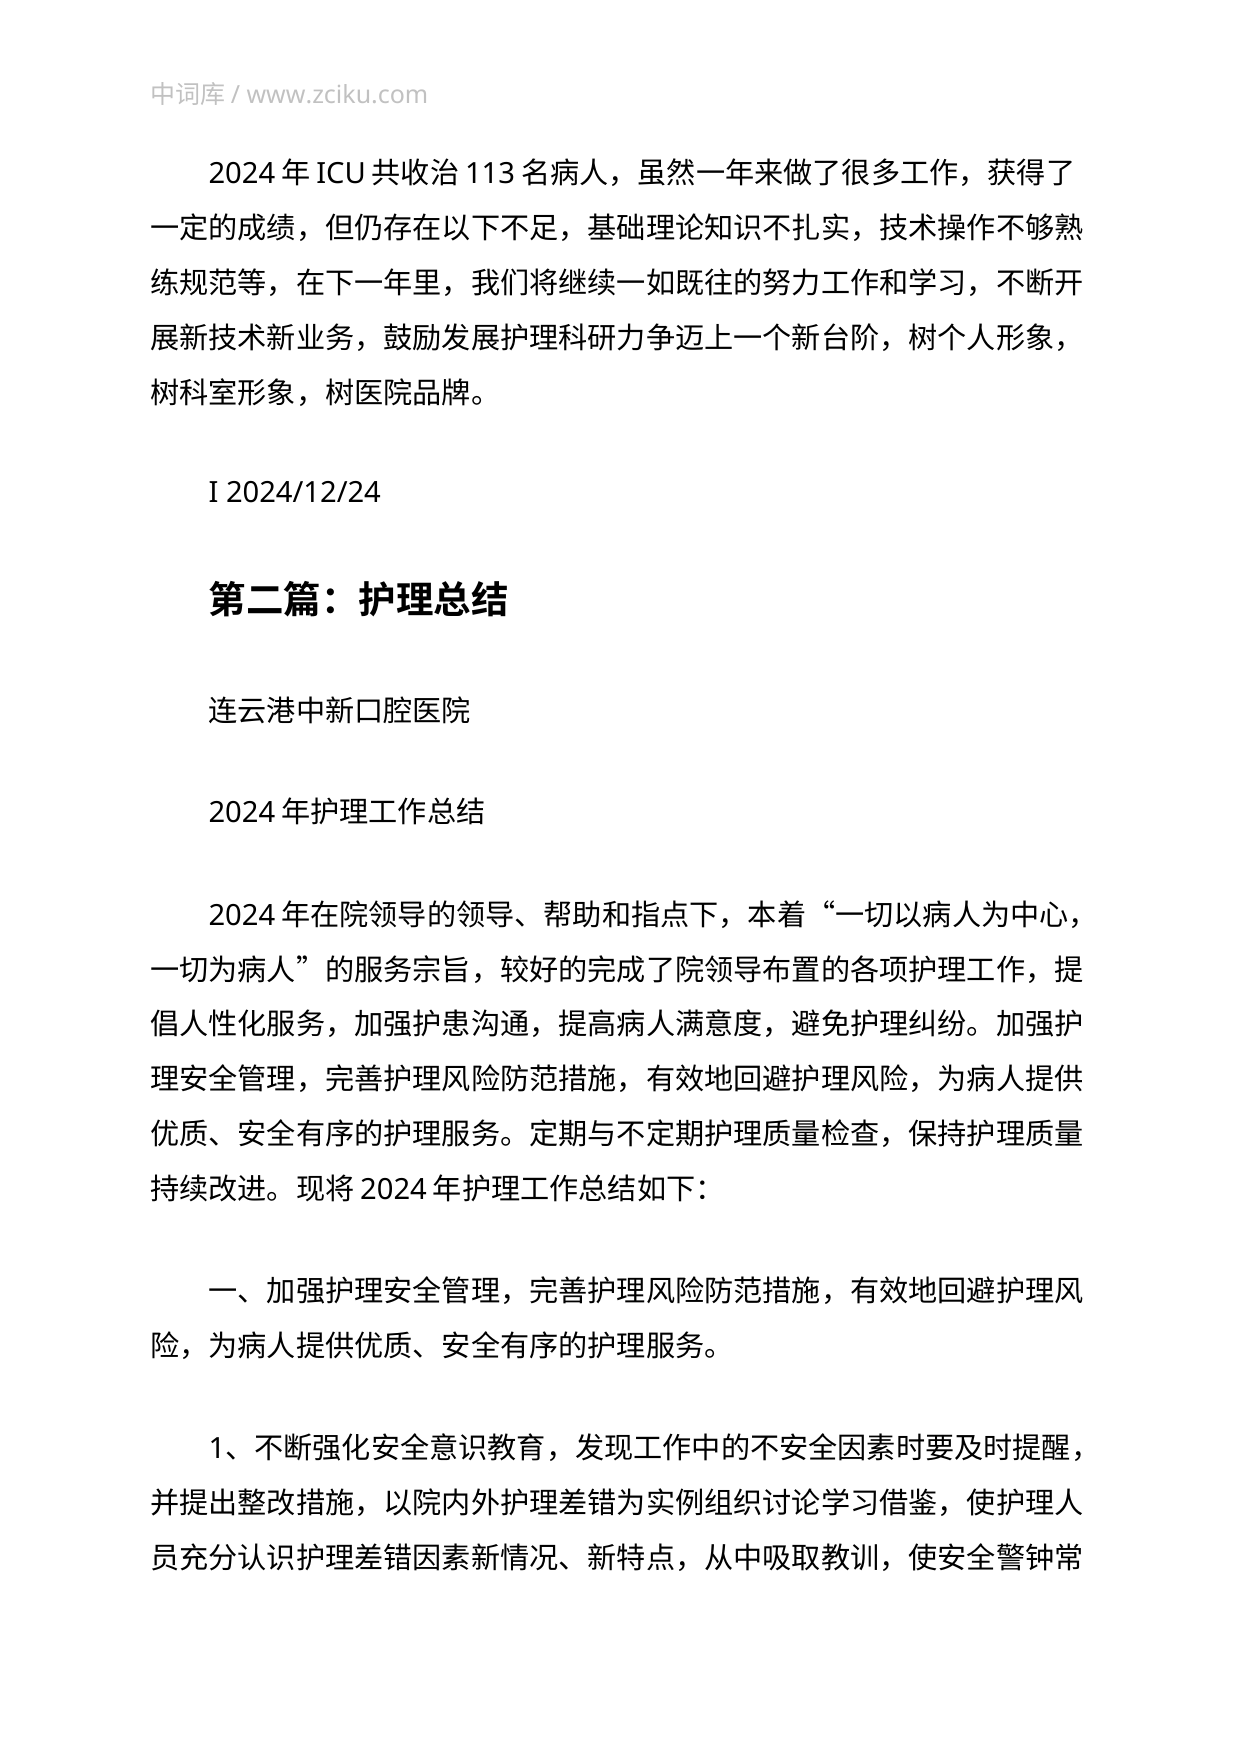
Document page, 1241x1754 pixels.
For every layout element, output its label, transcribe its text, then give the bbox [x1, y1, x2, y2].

text 2024年ICU共收治113名病人，虽然一年来做了很多工作，获得了一定的成绩，但仍存在以下不足，基础理论知识不扎实，技术操作不够熟练规范等，在下一年里，我们将继续一如既往的努力工作和学习，不断开展新技术新业务，鼓励发展护理科研力争迈上一个新台阶，树个人形象，树科室形象，树医院品牌。 [150, 150, 1090, 412]
text 2024年在院领导的领导、帮助和指点下，本着“一切以病人为中心，一切为病人”的服务宗旨，较好的完成了院领导布置的各项护理工作，提倡人性化服务，加强护患沟通，提高病人满意度，避免护理纠纷。加强护理安全管理，完善护理风险防范措施，有效地回避护理风险，为病人提供优质、安全有序的护理服务。定期与不定期护理质量检查，保持护理质量持续改进。现将2024年护理工作总结如下： [150, 891, 1090, 1208]
text 第二篇：护理总结 [150, 570, 1090, 624]
text 一、加强护理安全管理，完善护理风险防范措施，有效地回避护理风险，为病人提供优质、安全有序的护理服务。 [150, 1268, 1090, 1365]
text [150, 1424, 1090, 1576]
text 连云港中新口腔医院 [150, 687, 1090, 729]
text 2024年护理工作总结 [150, 789, 1090, 831]
text I 2024/12/24 [150, 471, 1090, 511]
